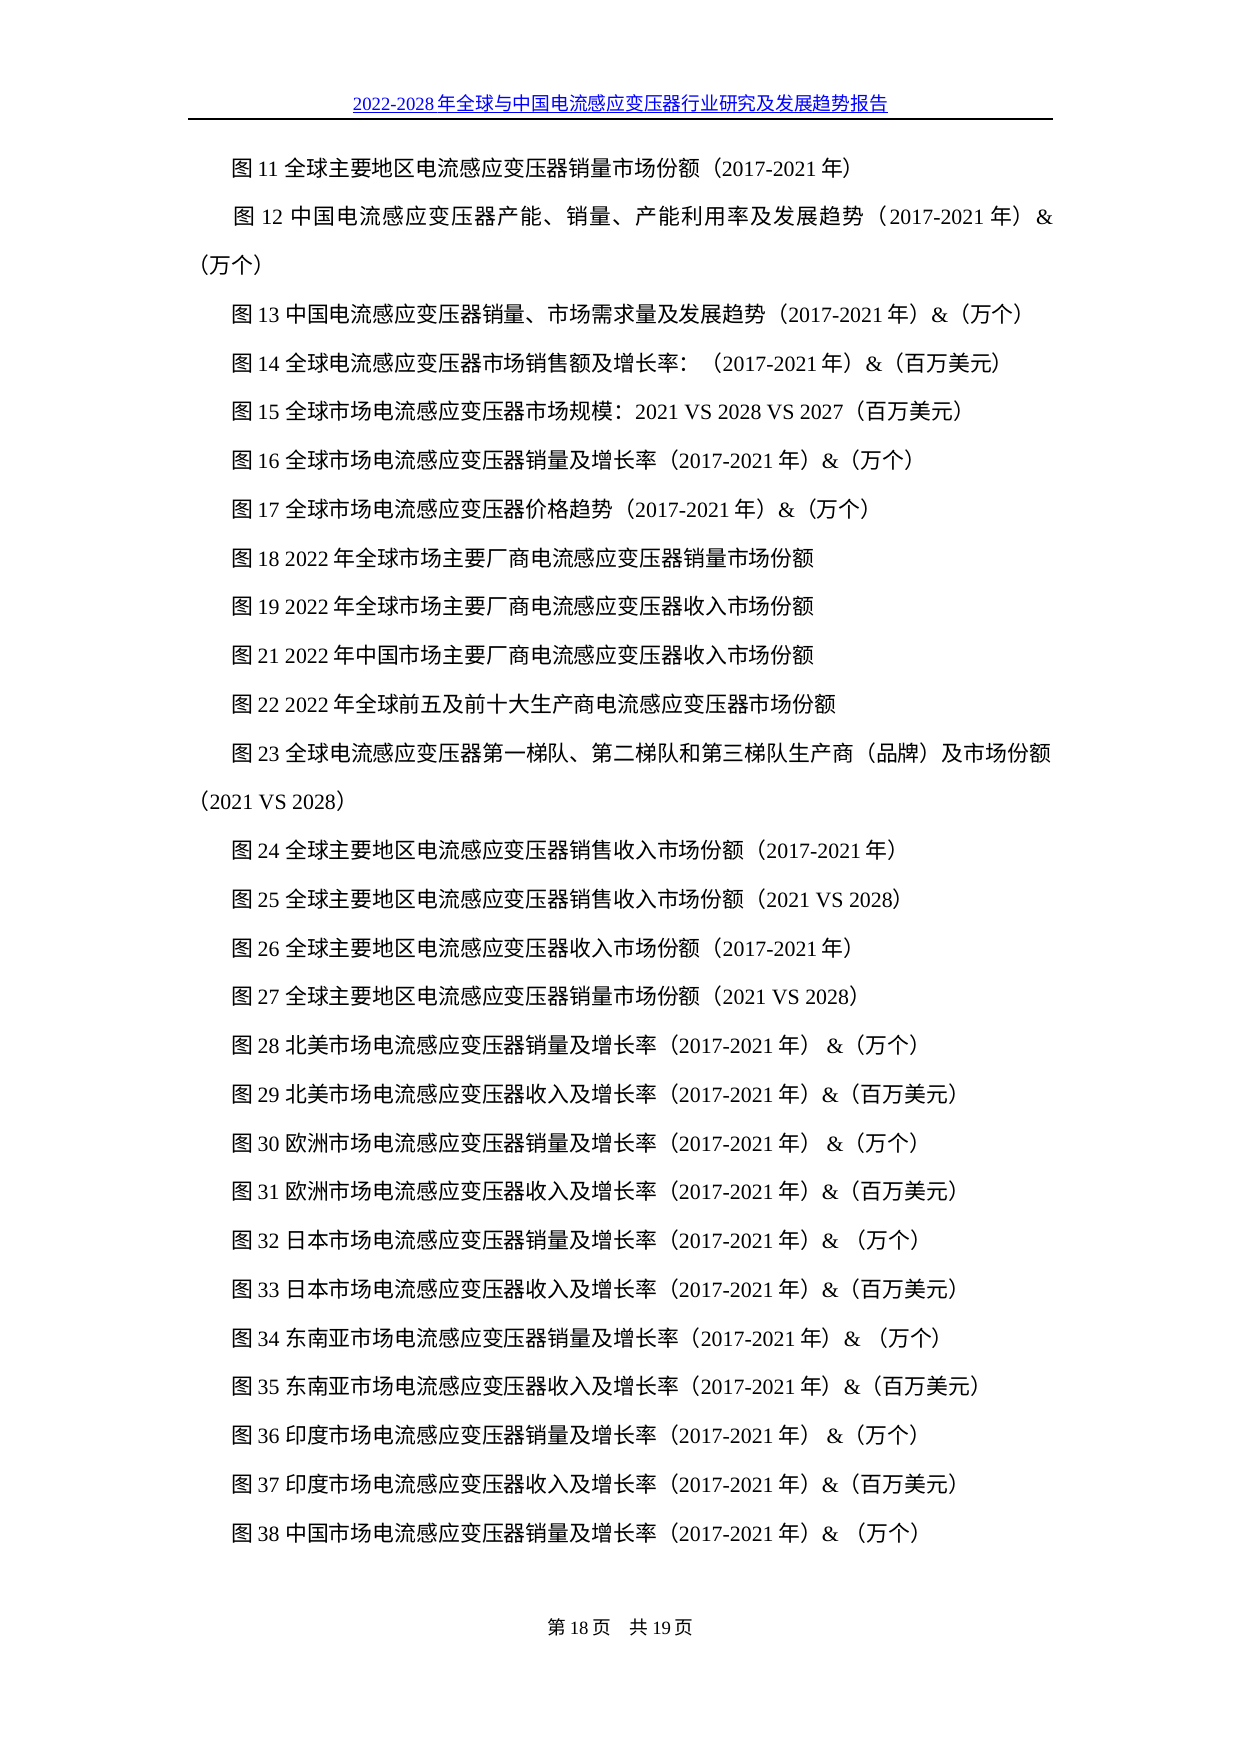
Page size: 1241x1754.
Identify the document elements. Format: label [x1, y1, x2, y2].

text [187, 150, 1053, 1548]
